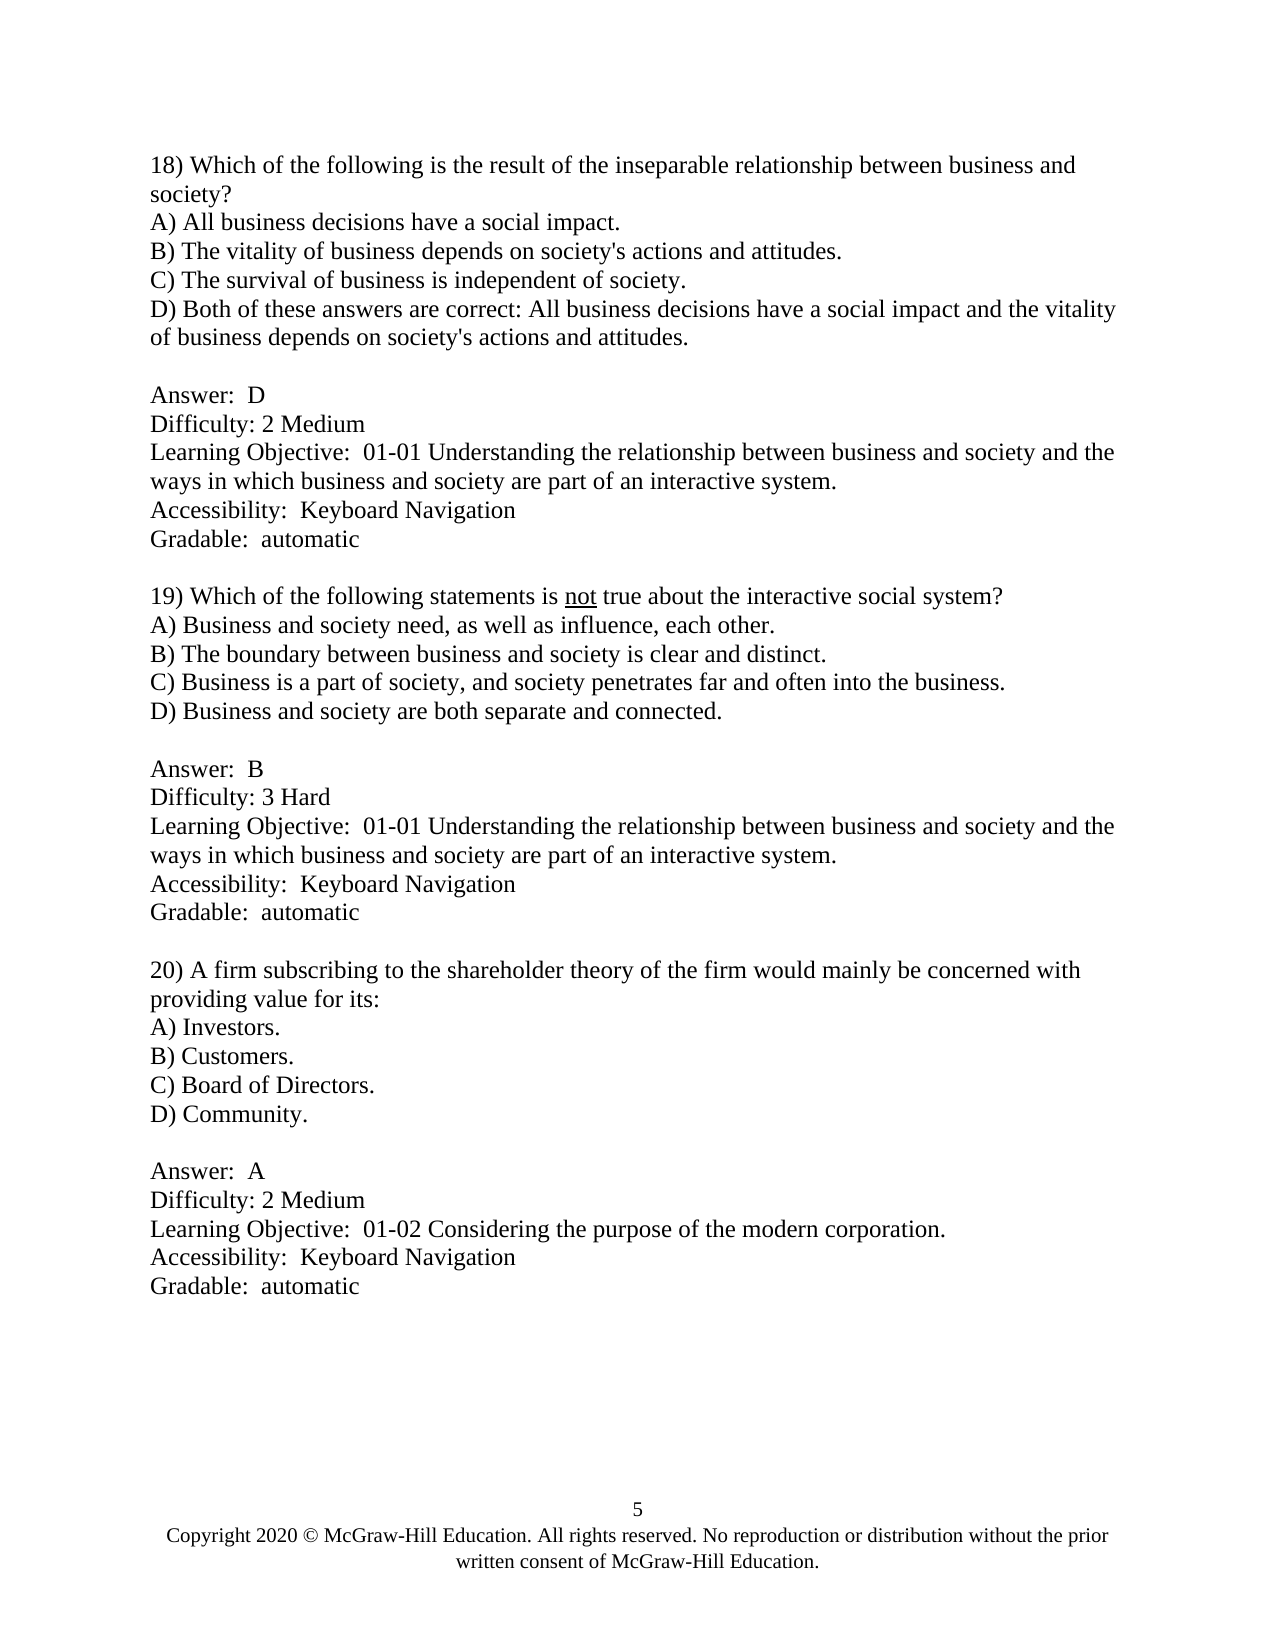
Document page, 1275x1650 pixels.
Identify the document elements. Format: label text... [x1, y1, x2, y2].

text C) Business is a part of society, and society penetrates far and often into the business. [150, 667, 1125, 696]
text Accessibility: Keyboard Navigation [150, 1242, 1125, 1271]
text D) Community. [150, 1099, 1125, 1127]
text B) The boundary between business and society is clear and distinct. [150, 639, 1125, 667]
text B) Customers. [150, 1041, 1125, 1070]
text Difficulty: 3 Hard [150, 782, 1125, 811]
text Answer: B [150, 754, 1125, 782]
text Difficulty: 2 Medium [150, 409, 1125, 437]
text D) Both of these answers are correct: All business decisions have a social impact and the vitality of business depends on society's actions and attitudes. [150, 294, 1125, 351]
text Gradable: automatic [150, 524, 1125, 552]
text 20) A firm subscribing to the shareholder theory of the firm would mainly be concerned with providing value for its: [150, 955, 1125, 1012]
text Gradable: automatic [150, 1271, 1125, 1300]
text A) All business decisions have a social impact. [150, 207, 1125, 236]
text Answer: D [150, 380, 1125, 409]
text Accessibility: Keyboard Navigation [150, 869, 1125, 897]
text C) The survival of business is independent of society. [150, 265, 1125, 294]
text Learning Objective: 01-02 Considering the purpose of the modern corporation. [150, 1214, 1125, 1242]
text D) Business and society are both separate and connected. [150, 696, 1125, 725]
text 18) Which of the following is the result of the inseparable relationship between business and society? [150, 150, 1125, 207]
text A) Investors. [150, 1012, 1125, 1041]
text Answer: A [150, 1156, 1125, 1185]
text 19) Which of the following statements is not true about the interactive social system? [150, 581, 1125, 610]
text B) The vitality of business depends on society's actions and attitudes. [150, 236, 1125, 265]
text Difficulty: 2 Medium [150, 1185, 1125, 1214]
text C) Board of Directors. [150, 1070, 1125, 1099]
text A) Business and society need, as well as influence, each other. [150, 610, 1125, 639]
text Accessibility: Keyboard Navigation [150, 495, 1125, 524]
text Gradable: automatic [150, 897, 1125, 926]
